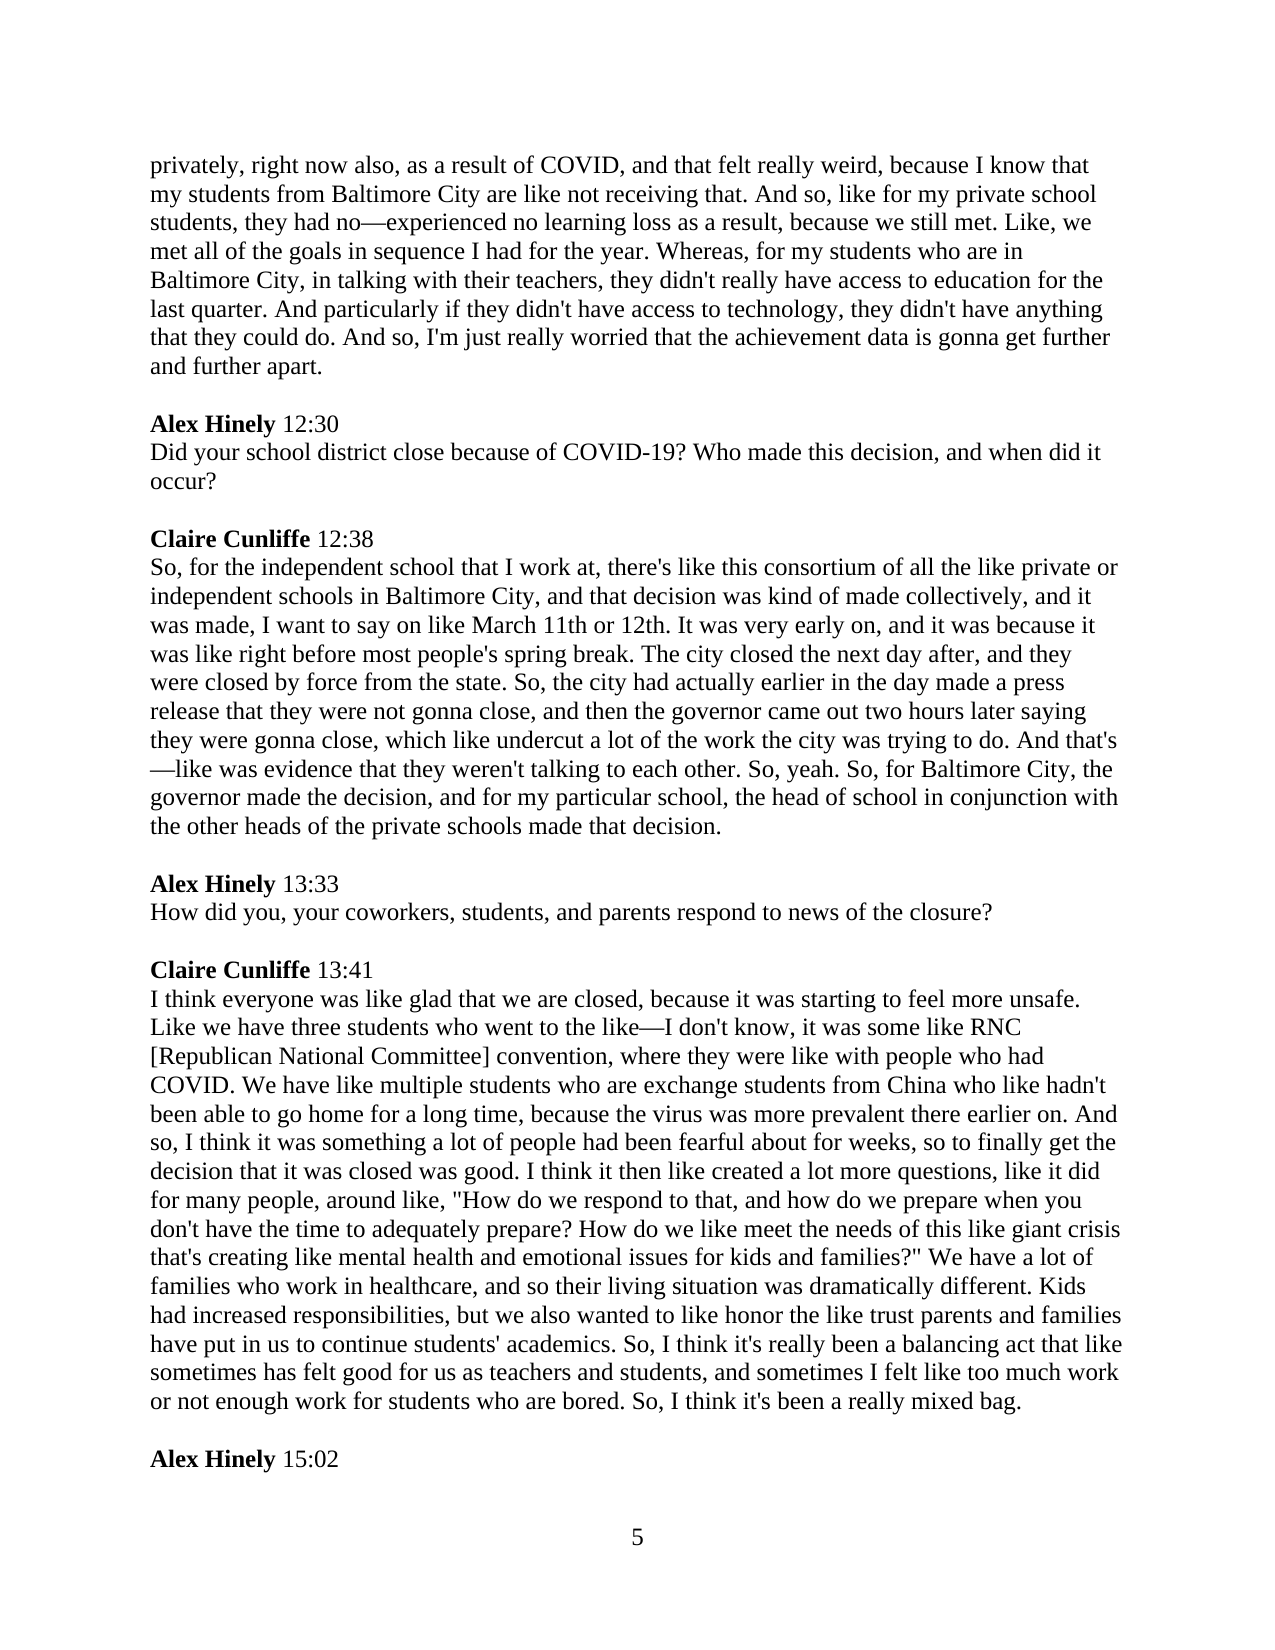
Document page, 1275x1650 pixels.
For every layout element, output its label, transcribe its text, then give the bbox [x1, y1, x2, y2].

text Alex Hinely 12:30 [150, 409, 1125, 437]
text Alex Hinely 13:33 [150, 869, 1125, 897]
text I think everyone was like glad that we are closed, because it was starting to feel more unsafe. Like we have three students who went to the like—I don't know, it was some like RNC [Republican National Committee] convention, where they were like with people who had COVID. We have like multiple students who are exchange students from China who like hadn't been able to go home for a long time, because the virus was more prevalent there earlier on. And so, I think it was something a lot of people had been fearful about for weeks, so to finally get the decision that it was closed was good. I think it then like created a lot more questions, like it did for many people, around like, "How do we respond to that, and how do we prepare when you don't have the time to adequately prepare? How do we like meet the needs of this like giant crisis that's creating like mental health and emotional issues for kids and families?" We have a lot of families who work in healthcare, and so their living situation was dramatically different. Kids had increased responsibilities, but we also wanted to like honor the like trust parents and families have put in us to continue students' academics. So, I think it's really been a balancing act that like sometimes has felt good for us as teachers and students, and sometimes I felt like too much work or not enough work for students who are bored. So, I think it's been a really mixed bag. [150, 984, 1125, 1415]
text Alex Hinely 15:02 [150, 1444, 1125, 1472]
text How did you, your coworkers, students, and parents respond to news of the closure? [150, 897, 1125, 926]
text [150, 150, 1125, 380]
text Claire Cunliffe 13:41 [150, 955, 1125, 984]
text Did your school district close because of COVID-19? Who made this decision, and when did it occur? [150, 437, 1125, 495]
text Claire Cunliffe 12:38 [150, 524, 1125, 552]
text So, for the independent school that I work at, there's like this consortium of all the like private or independent schools in Baltimore City, and that decision was kind of made collectively, and it was made, I want to say on like March 11th or 12th. It was very early on, and it was because it was like right before most people's spring break. The city closed the next day after, and they were closed by force from the state. So, the city had actually earlier in the day made a press release that they were not gonna close, and then the governor came out two hours later saying they were gonna close, which like undercut a lot of the work the city was trying to do. And that's—like was evidence that they weren't talking to each other. So, yeah. So, for Baltimore City, the governor made the decision, and for my particular school, the head of school in conjunction with the other heads of the private schools made that decision. [150, 552, 1125, 840]
